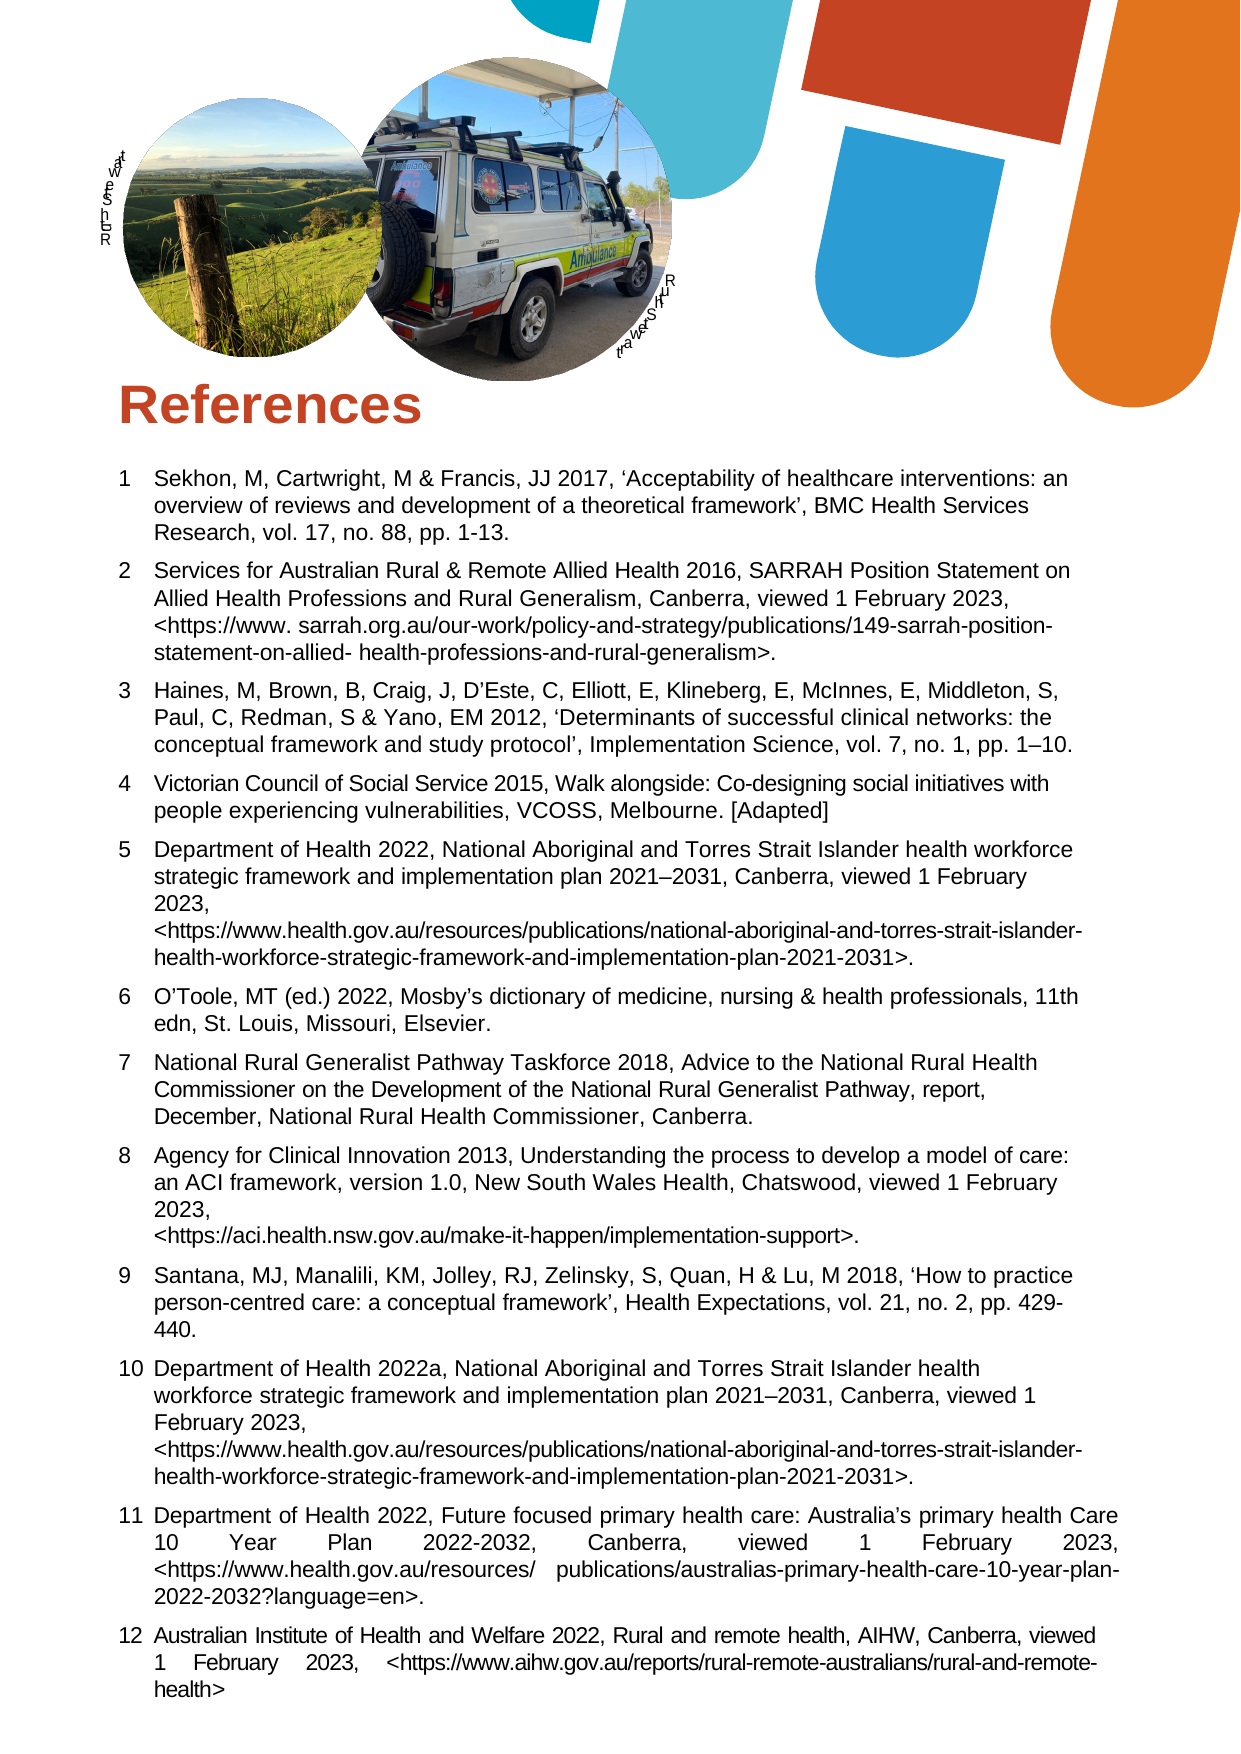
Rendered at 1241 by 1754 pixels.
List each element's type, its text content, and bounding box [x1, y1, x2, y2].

text <https://www.health.gov.au/resources/publications/national-aboriginal-and-torres-strait-islander- health-workforce-strategic-framework-and-implementation-plan-2021-2031>. [153, 917, 1102, 971]
list Agency for Clinical Innovation 2013, Understanding the process to develop a model of care: an ACI framework, version 1.0, New South Wales Health, Chatswood, viewed 1 February 2023, [118, 1142, 1087, 1222]
list Department of Health 2022, Future focused primary health care: Australia’s primary health Care 10 Year Plan 2022-2032, Canberra, viewed 1 February 2023, <https://www.health.gov.au/resources/ publications/australias-primary-health-care-10-year-plan-2022-2032?language=en>. [118, 1502, 1120, 1609]
list Services for Australian Rural & Remote Allied Health 2016, SARRAH Position Statement on Allied Health Professions and Rural Generalism, Canberra, viewed 1 February 2023, <https://www. sarrah.org.au/our-work/policy-and-strategy/publications/149-sarrah-position-statement-on-allied- health-professions-and-rural-generalism>. [118, 557, 1113, 665]
text <https://www.health.gov.au/resources/publications/national-aboriginal-and-torres-strait-islander- health-workforce-strategic-framework-and-implementation-plan-2021-2031>. [153, 1436, 1102, 1489]
list Australian Institute of Health and Welfare 2022, Rural and remote health, AIHW, Canberra, viewed 1 February 2023, <https://www.aihw.gov.au/reports/rural-remote-australians/rural-and-remote-health> [118, 1622, 1098, 1702]
picture [122, 56, 672, 373]
list Haines, M, Brown, B, Craig, J, D’Este, C, Elliott, E, Klineberg, E, McInnes, E, Middleton, S, Paul, C, Redman, S & Yano, EM 2012, ‘Determinants of successful clinical networks: the conceptual framework and study protocol’, Implementation Science, vol. 7, no. 1, pp. 1–10. [118, 677, 1100, 758]
list Sekhon, M, Cartwright, M & Francis, JJ 2017, ‘Acceptability of healthcare interventions: an overview of reviews and development of a theoretical framework’, BMC Health Services Research, vol. 17, no. 88, pp. 1-13. [118, 464, 1119, 545]
list Santana, MJ, Manalili, KM, Jolley, RJ, Zelinsky, S, Quan, H & Lu, M 2018, ‘How to practice person-centred care: a conceptual framework’, Health Expectations, vol. 21, no. 2, pp. 429-440. [118, 1262, 1106, 1342]
list Department of Health 2022, National Aboriginal and Torres Strait Islander health workforce strategic framework and implementation plan 2021–2031, Canberra, viewed 1 February 2023, [118, 836, 1079, 917]
list O’Toole, MT (ed.) 2022, Mosby’s dictionary of medicine, nursing & health professionals, 11th edn, St. Louis, Missouri, Elsevier. [118, 983, 1109, 1036]
list Department of Health 2022a, National Aboriginal and Torres Strait Islander health workforce strategic framework and implementation plan 2021–2031, Canberra, viewed 1 February 2023, [118, 1355, 1079, 1435]
list Victorian Council of Social Service 2015, Walk alongside: Co-designing social initiatives with people experiencing vulnerabilities, VCOSS, Melbourne. [Adapted] [118, 770, 1055, 824]
list National Rural Generalist Pathway Taskforce 2018, Advice to the National Rural Health Commissioner on the Development of the National Rural Generalist Pathway, report, December, National Rural Health Commissioner, Canberra. [118, 1049, 1092, 1129]
text <https://aci.health.nsw.gov.au/make-it-happen/implementation-support>. [153, 1223, 1196, 1249]
subtitle References [118, 373, 1196, 435]
